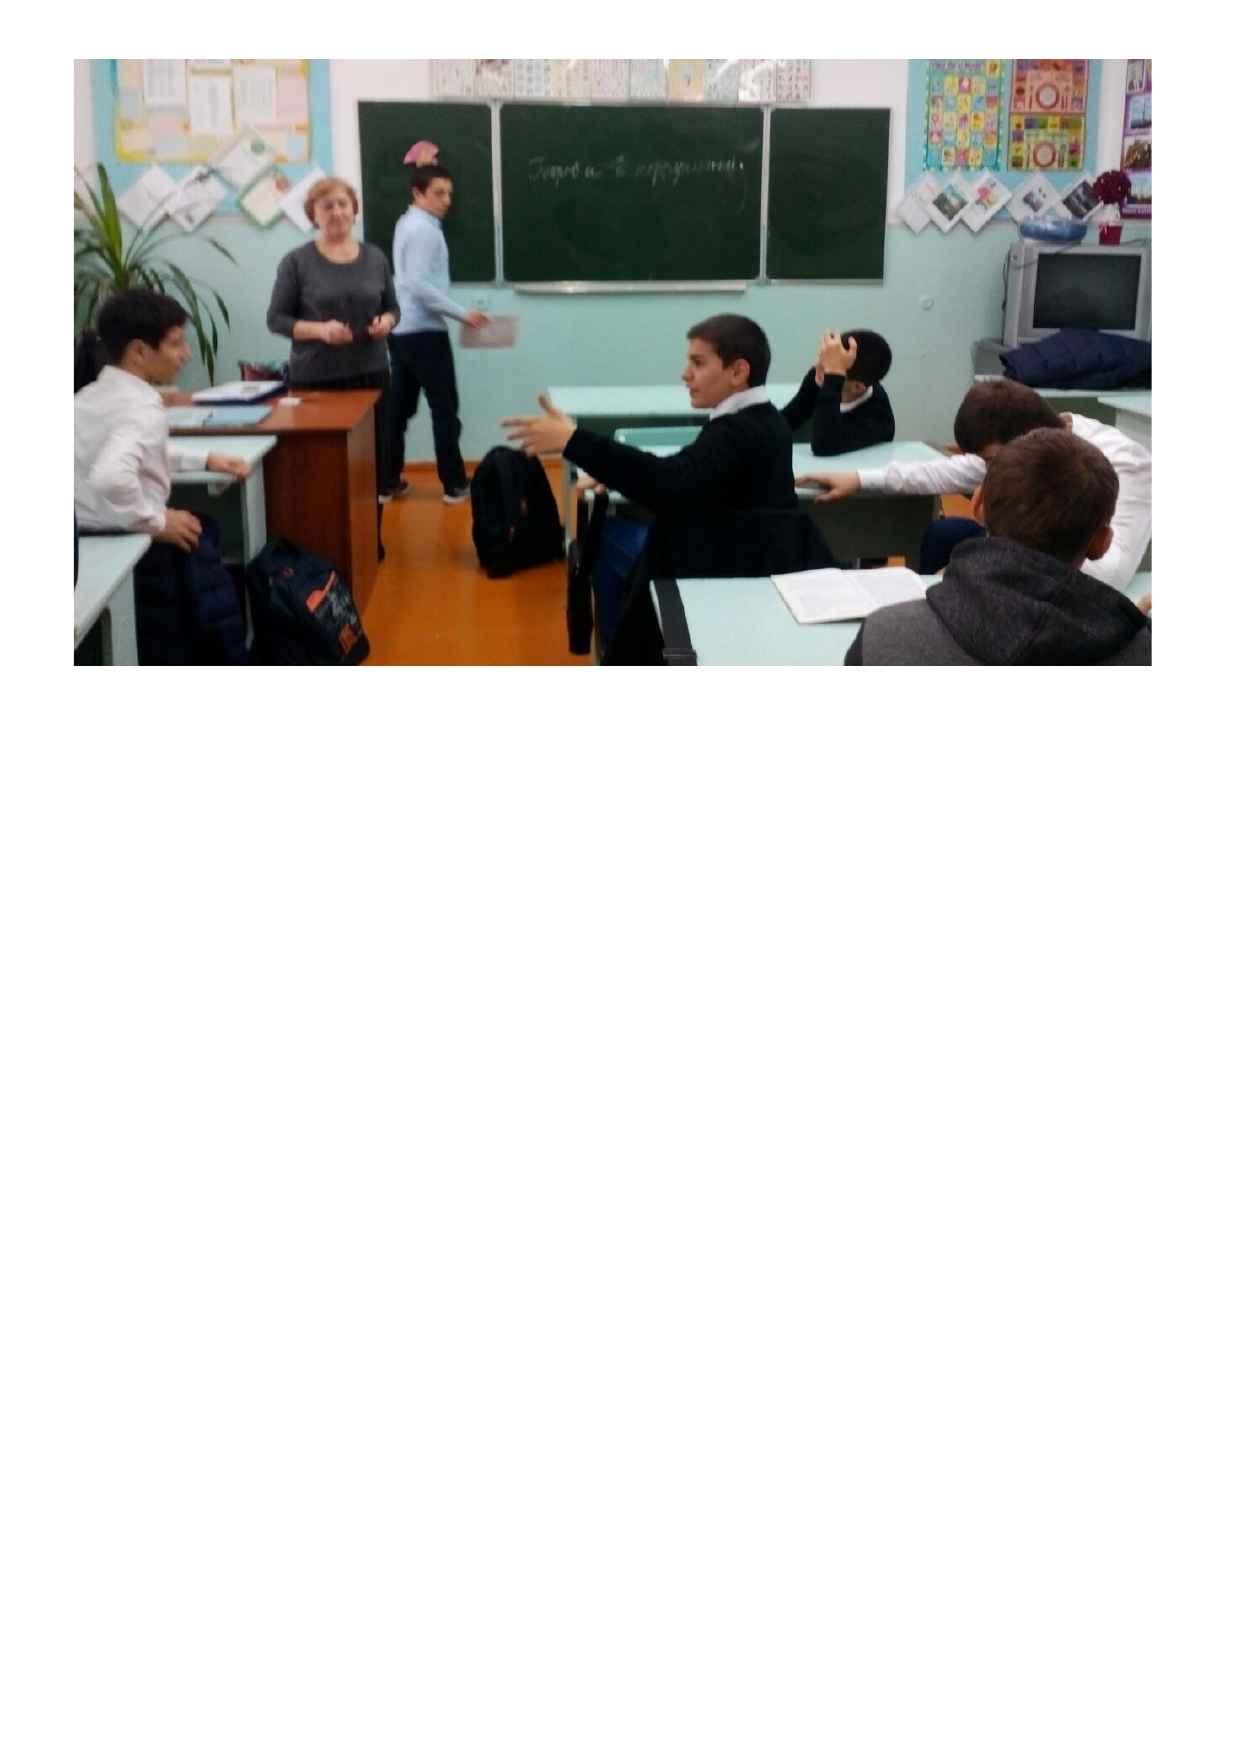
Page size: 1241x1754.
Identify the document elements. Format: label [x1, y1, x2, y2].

picture [73, 59, 1152, 666]
